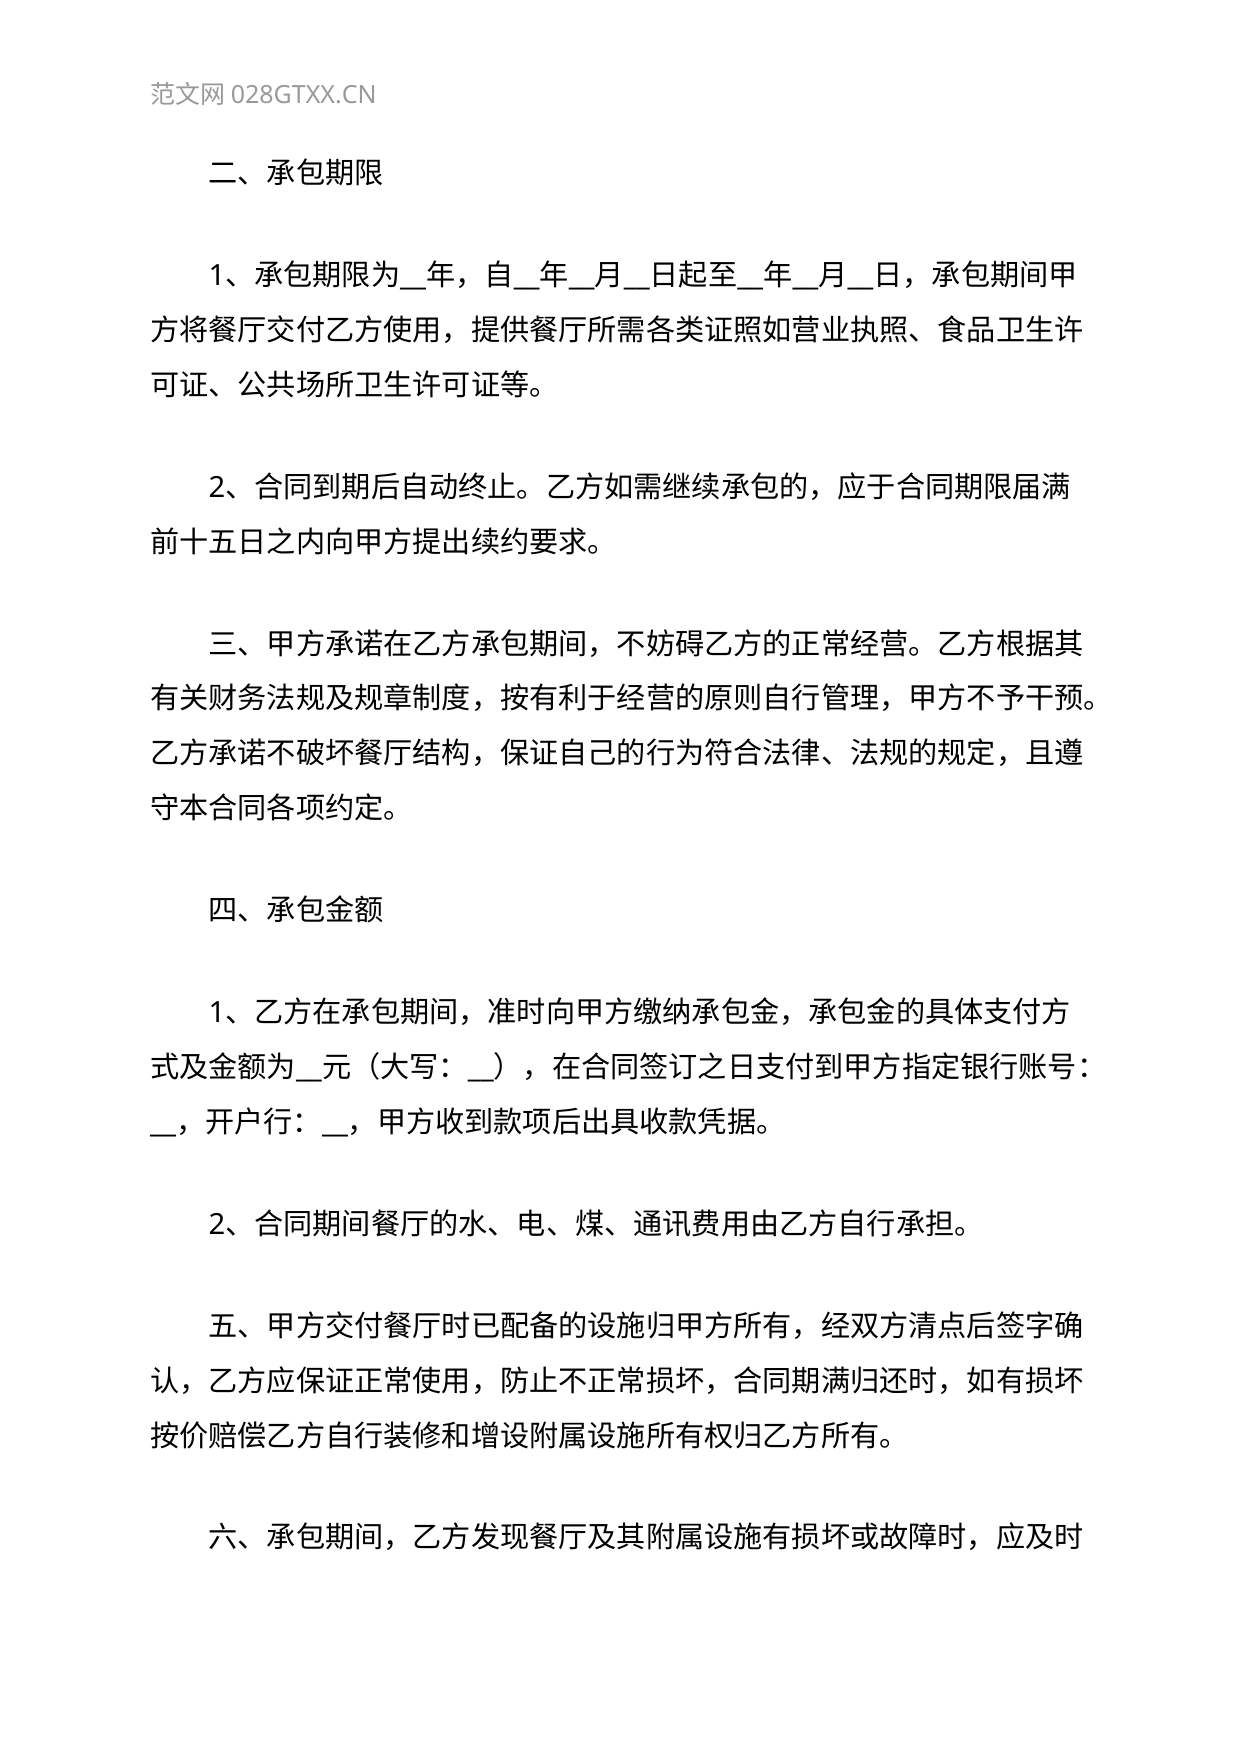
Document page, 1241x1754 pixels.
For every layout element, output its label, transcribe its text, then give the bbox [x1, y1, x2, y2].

text 1、乙方在承包期间，准时向甲方缴纳承包金，承包金的具体支付方式及金额为__元（大写：__），在合同签订之日支付到甲方指定银行账号：__，开户行：__，甲方收到款项后出具收款凭据。 [150, 988, 1090, 1141]
text 四、承包金额 [150, 887, 1090, 929]
text 五、甲方交付餐厅时已配备的设施归甲方所有，经双方清点后签字确认，乙方应保证正常使用，防止不正常损坏，合同期满归还时，如有损坏按价赔偿乙方自行装修和增设附属设施所有权归乙方所有。 [150, 1302, 1090, 1454]
text 2、合同期间餐厅的水、电、煤、通讯费用由乙方自行承担。 [150, 1200, 1090, 1243]
text 三、甲方承诺在乙方承包期间，不妨碍乙方的正常经营。乙方根据其有关财务法规及规章制度，按有利于经营的原则自行管理，甲方不予干预。乙方承诺不破坏餐厅结构，保证自己的行为符合法律、法规的规定，且遵守本合同各项约定。 [150, 620, 1090, 827]
text 二、承包期限 [150, 150, 1090, 192]
text 1、承包期限为__年，自__年__月__日起至__年__月__日，承包期间甲方将餐厅交付乙方使用，提供餐厅所需各类证照如营业执照、食品卫生许可证、公共场所卫生许可证等。 [150, 252, 1090, 404]
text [150, 1514, 1090, 1556]
text 2、合同到期后自动终止。乙方如需继续承包的，应于合同期限届满前十五日之内向甲方提出续约要求。 [150, 463, 1090, 561]
